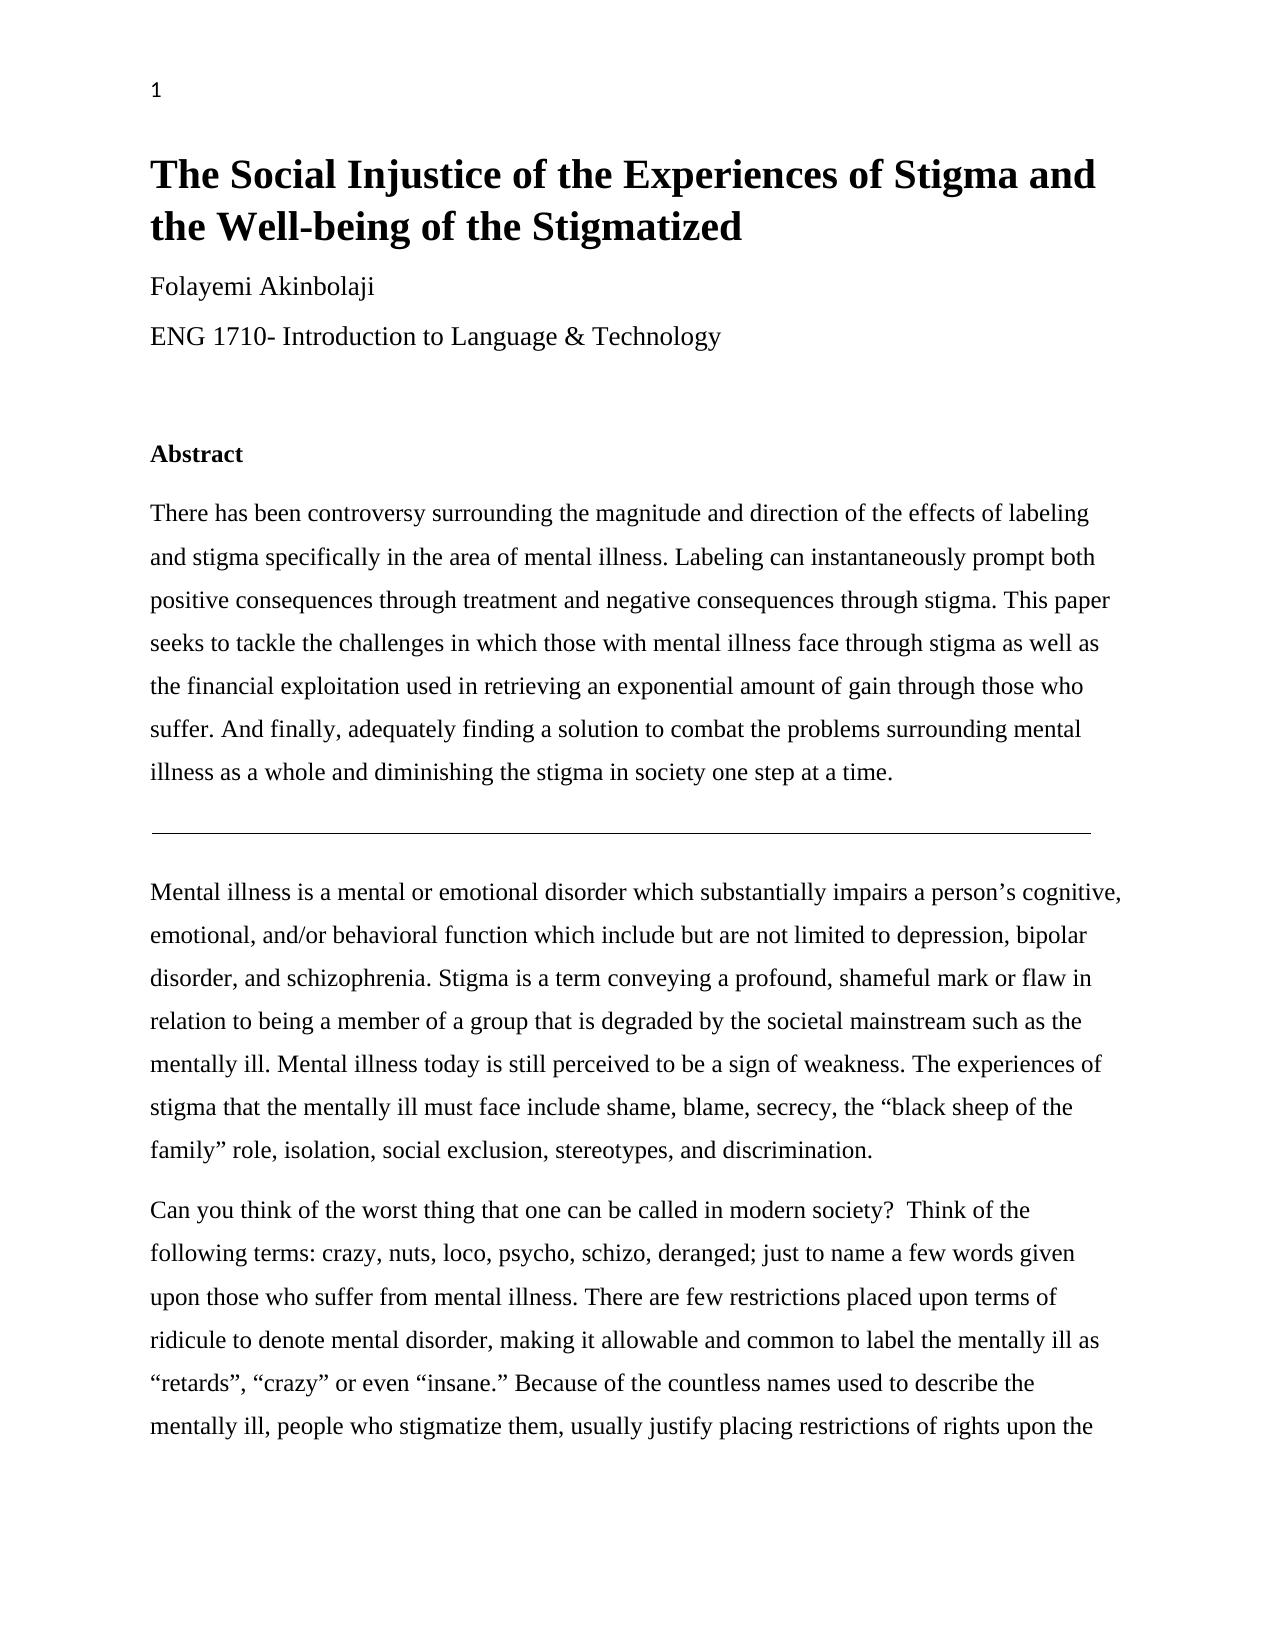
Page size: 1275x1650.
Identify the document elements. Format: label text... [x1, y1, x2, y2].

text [150, 1195, 1125, 1440]
text Abstract [150, 439, 1125, 467]
text Folayemi Akinbolaji [150, 270, 1125, 301]
text There has been controversy surrounding the magnitude and direction of the effects of labeling and stigma specifically in the area of mental illness. Labeling can instantaneously prompt both positive consequences through treatment and negative consequences through stigma. This paper seeks to tackle the challenges in which those with mental illness face through stigma as well as the financial exploitation used in retrieving an exponential amount of gain through those who suffer. And finally, adequately finding a solution to combat the problems surrounding mental illness as a whole and diminishing the stigma in society one step at a time. [150, 498, 1125, 786]
text ENG 1710- Introduction to Language & Technology [150, 320, 1125, 351]
text Mental illness is a mental or emotional disorder which substantially impairs a person’s cognitive, emotional, and/or behavioral function which include but are not limited to depression, bipolar disorder, and schizophrenia. Stigma is a term conveying a profound, shameful mark or flaw in relation to being a member of a group that is degraded by the societal mainstream such as the mentally ill. Mental illness today is still perceived to be a sign of weakness. The experiences of stigma that the mentally ill must face include shame, blame, secrecy, the “black sheep of the family” role, isolation, social exclusion, stereotypes, and discrimination. [150, 877, 1125, 1164]
text The Social Injustice of the Experiences of Stigma and the Well-being of the Stigmatized [150, 150, 1125, 249]
